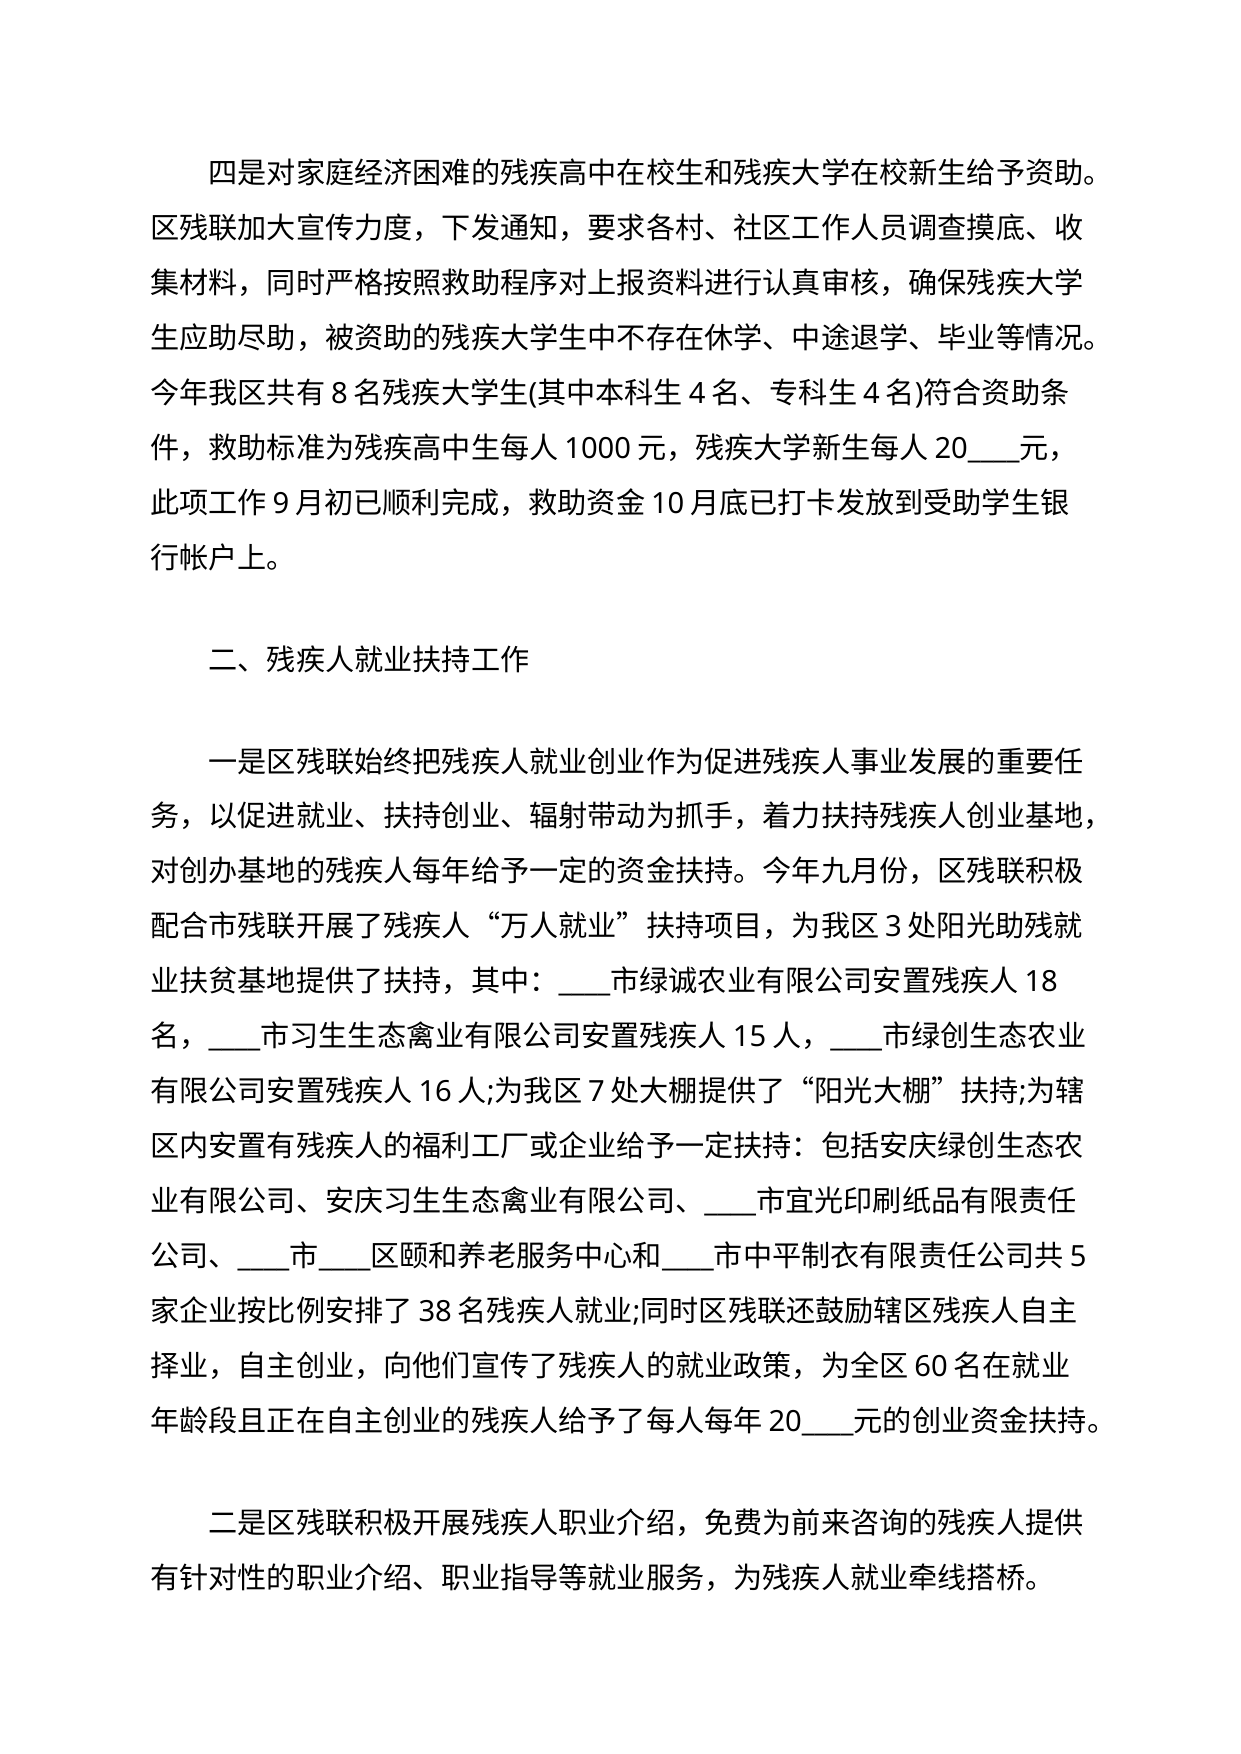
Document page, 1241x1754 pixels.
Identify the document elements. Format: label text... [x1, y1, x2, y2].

text 二、残疾人就业扶持工作 [150, 636, 1090, 679]
text 二是区残联积极开展残疾人职业介绍，免费为前来咨询的残疾人提供有针对性的职业介绍、职业指导等就业服务，为残疾人就业牵线搭桥。 [150, 1500, 1090, 1597]
text 四是对家庭经济困难的残疾高中在校生和残疾大学在校新生给予资助。区残联加大宣传力度，下发通知，要求各村、社区工作人员调查摸底、收集材料，同时严格按照救助程序对上报资料进行认真审核，确保残疾大学生应助尽助，被资助的残疾大学生中不存在休学、中途退学、毕业等情况。今年我区共有8名残疾大学生(其中本科生4名、专科生4名)符合资助条件，救助标准为残疾高中生每人1000元，残疾大学新生每人20____元，此项工作9月初已顺利完成，救助资金10月底已打卡发放到受助学生银行帐户上。 [150, 150, 1090, 577]
text 一是区残联始终把残疾人就业创业作为促进残疾人事业发展的重要任务，以促进就业、扶持创业、辐射带动为抓手，着力扶持残疾人创业基地，对创办基地的残疾人每年给予一定的资金扶持。今年九月份，区残联积极配合市残联开展了残疾人“万人就业”扶持项目，为我区3处阳光助残就业扶贫基地提供了扶持，其中：____市绿诚农业有限公司安置残疾人18名，____市习生生态禽业有限公司安置残疾人15人，____市绿创生态农业有限公司安置残疾人16人;为我区7处大棚提供了“阳光大棚”扶持;为辖区内安置有残疾人的福利工厂或企业给予一定扶持：包括安庆绿创生态农业有限公司、安庆习生生态禽业有限公司、____市宜光印刷纸品有限责任公司、____市____区颐和养老服务中心和____市中平制衣有限责任公司共5家企业按比例安排了38名残疾人就业;同时区残联还鼓励辖区残疾人自主择业，自主创业，向他们宣传了残疾人的就业政策，为全区60名在就业年龄段且正在自主创业的残疾人给予了每人每年20____元的创业资金扶持。 [150, 738, 1090, 1440]
